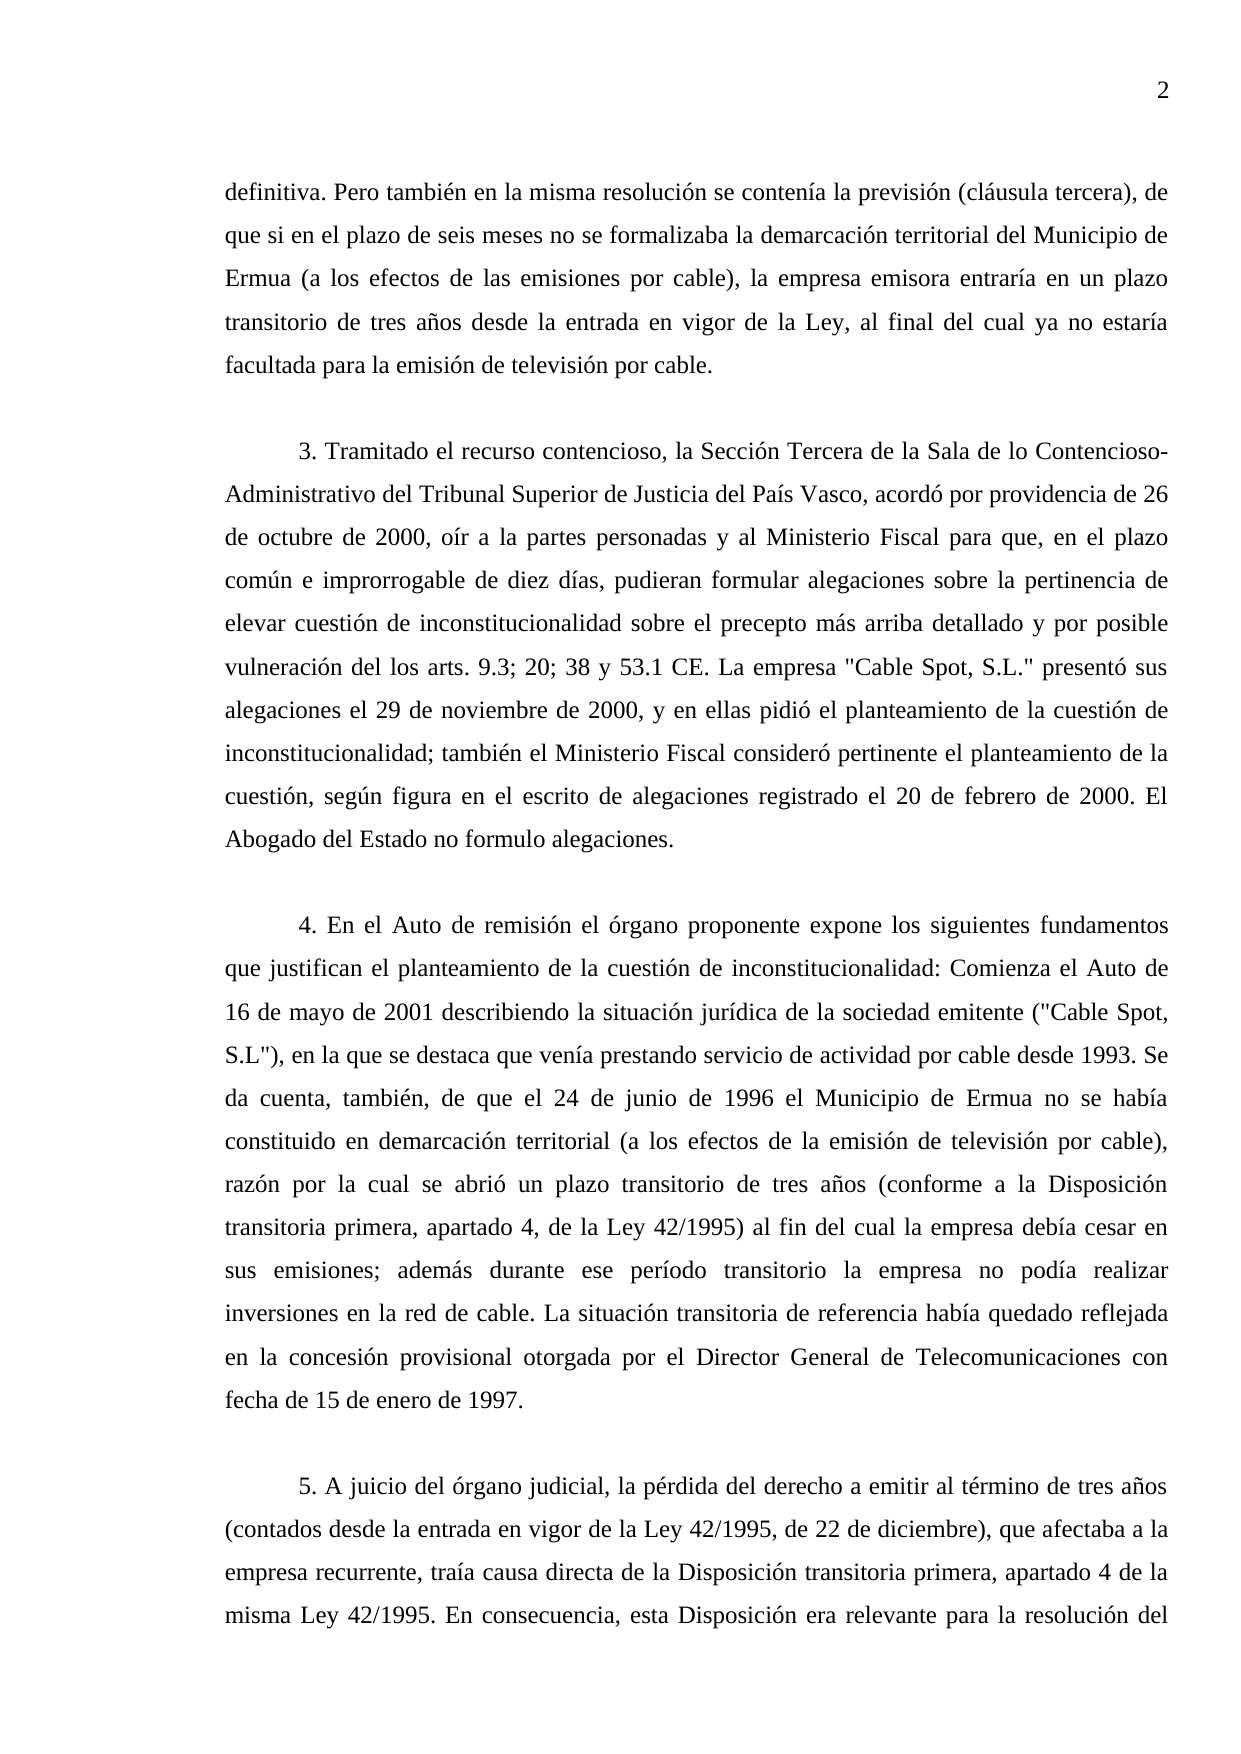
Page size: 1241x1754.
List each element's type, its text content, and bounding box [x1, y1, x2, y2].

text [224, 177, 1169, 378]
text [224, 1471, 1169, 1629]
text 4. En el Auto de remisión el órgano proponente expone los siguientes fundamentos que justifican el planteamiento de la cuestión de inconstitucionalidad: Comienza el Auto de 16 de mayo de 2001 describiendo la situación jurídica de la sociedad emitente ("Cable Spot, S.L"), en la que se destaca que venía prestando servicio de actividad por cable desde 1993. Se da cuenta, también, de que el 24 de junio de 1996 el Municipio de Ermua no se había constituido en demarcación territorial (a los efectos de la emisión de televisión por cable), razón por la cual se abrió un plazo transitorio de tres años (conforme a la Disposición transitoria primera, apartado 4, de la Ley 42/1995) al fin del cual la empresa debía cesar en sus emisiones; además durante ese período transitorio la empresa no podía realizar inversiones en la red de cable. La situación transitoria de referencia había quedado reflejada en la concesión provisional otorgada por el Director General de Telecomunicaciones con fecha de 15 de enero de 1997. [224, 910, 1169, 1413]
text 3. Tramitado el recurso contencioso, la Sección Tercera de la Sala de lo Contencioso- Administrativo del Tribunal Superior de Justicia del País Vasco, acordó por providencia de 26 de octubre de 2000, oír a la partes personadas y al Ministerio Fiscal para que, en el plazo común e improrrogable de diez días, pudieran formular alegaciones sobre la pertinencia de elevar cuestión de inconstitucionalidad sobre el precepto más arriba detallado y por posible vulneración del los arts. 9.3; 20; 38 y 53.1 CE. La empresa "Cable Spot, S.L." presentó sus alegaciones el 29 de noviembre de 2000, y en ellas pidió el planteamiento de la cuestión de inconstitucionalidad; también el Ministerio Fiscal consideró pertinente el planteamiento de la cuestión, según figura en el escrito de alegaciones registrado el 20 de febrero de 2000. El Abogado del Estado no formulo alegaciones. [224, 436, 1169, 853]
